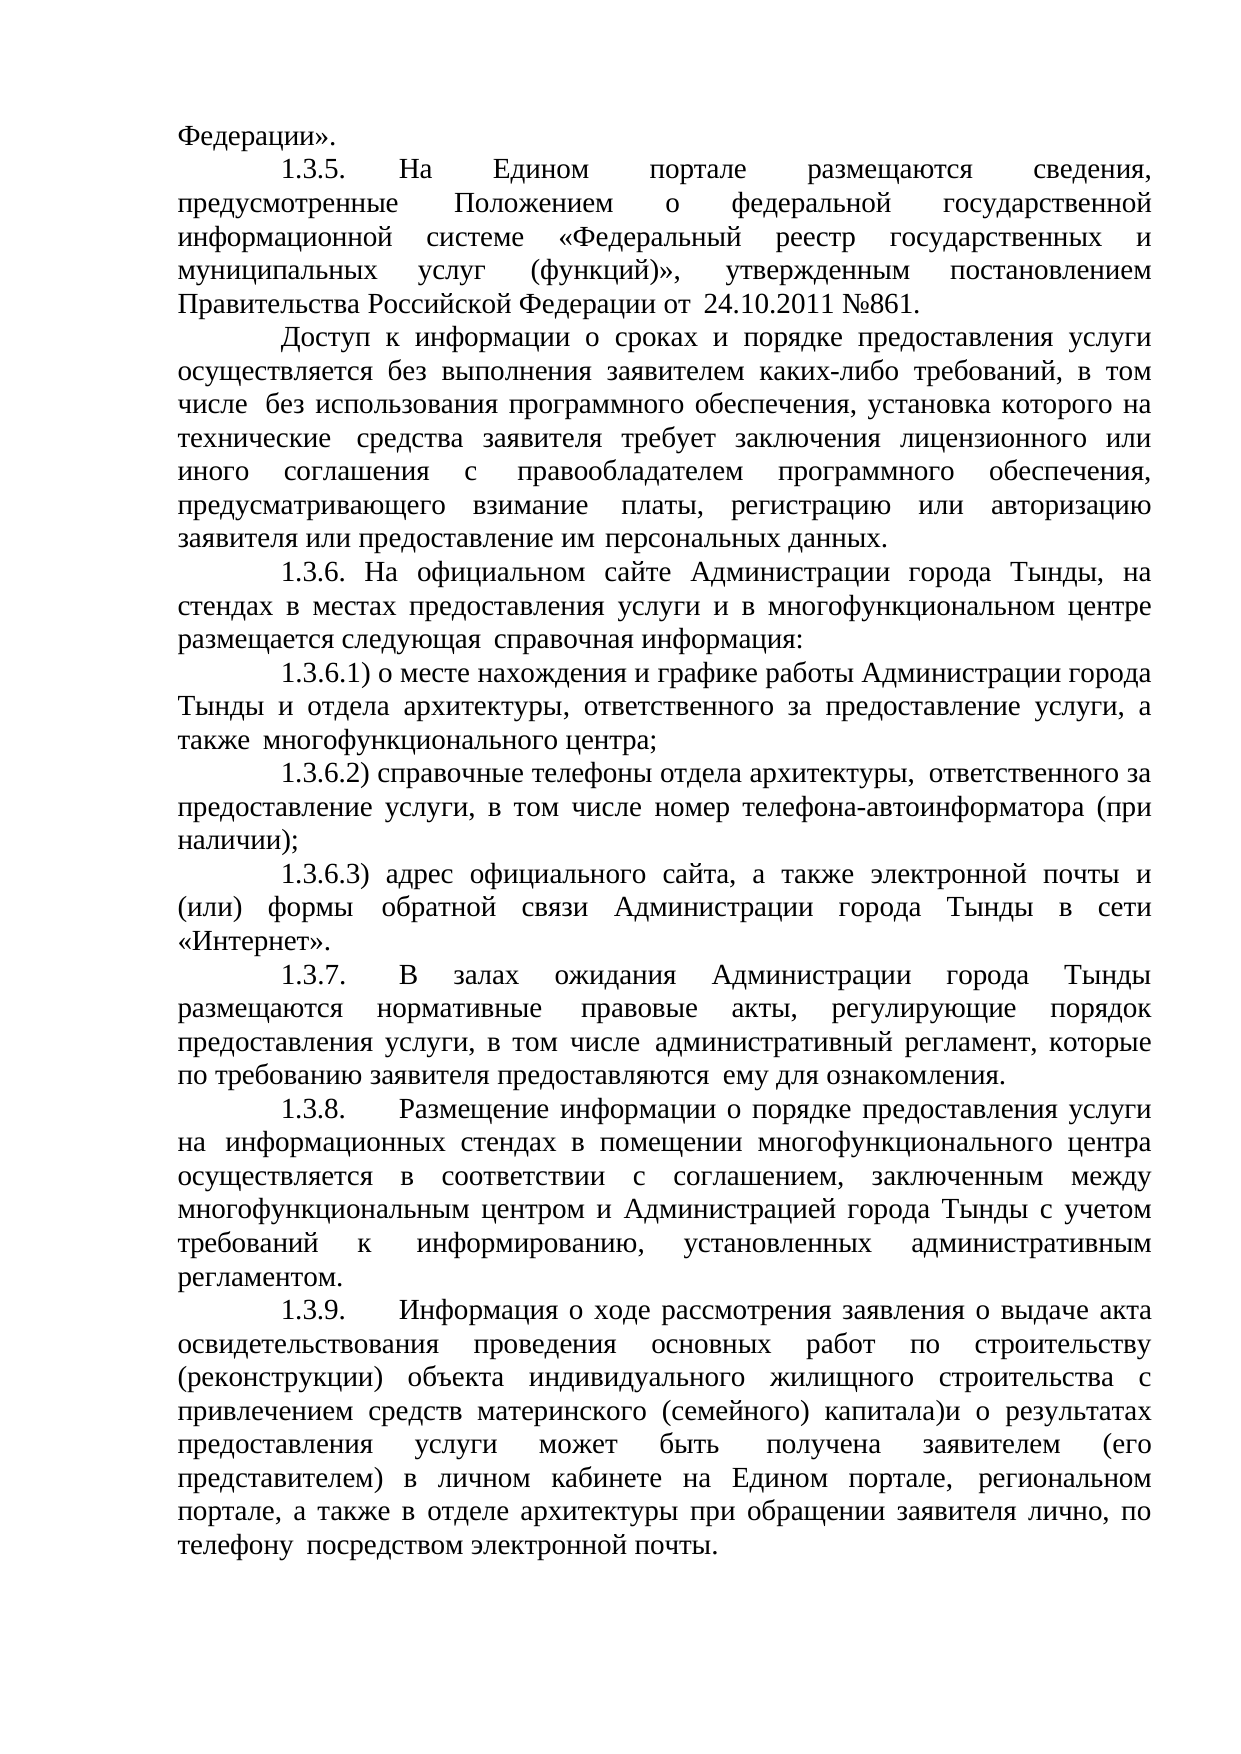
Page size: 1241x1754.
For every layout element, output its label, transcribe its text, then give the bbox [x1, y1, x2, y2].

list Размещение информации о порядке предоставления услуги на информационных стендах в помещении многофункционального центра осуществляется в соответствии с соглашением, заключенным между многофункциональным центром и Администрацией города Тынды с учетом требований к информированию, установленных административным регламентом. [177, 1091, 1152, 1292]
text 1.3.6. На официальном сайте Администрации города Тынды, на стендах в местах предоставления услуги и в многофункциональном центре размещается следующая справочная информация: [177, 554, 1152, 655]
list На Едином портале размещаются сведения, предусмотренные Положением о федеральной государственной информационной системе «Федеральный реестр государственных и муниципальных услуг (функций)», утвержденным постановлением Правительства Российской Федерации от 24.10.2011 №861. [177, 152, 1152, 319]
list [177, 118, 1152, 152]
text Доступ к информации о сроках и порядке предоставления услуги осуществляется без выполнения заявителем каких-либо требований, в том числе без использования программного обеспечения, установка которого на технические средства заявителя требует заключения лицензионного или иного соглашения с правообладателем программного обеспечения, предусматривающего взимание платы, регистрацию или авторизацию заявителя или предоставление им персональных данных. [177, 319, 1152, 554]
text 1.3.6.2) справочные телефоны отдела архитектуры, ответственного за предоставление услуги, в том числе номер телефона-автоинформатора (при наличии); [177, 755, 1152, 856]
list В залах ожидания Администрации города Тынды размещаются нормативные правовые акты, регулирующие порядок предоставления услуги, в том числе административный регламент, которые по требованию заявителя предоставляются ему для ознакомления. [177, 957, 1152, 1091]
text 1.3.6.3) адрес официального сайта, а также электронной почты и (или) формы обратной связи Администрации города Тынды в сети «Интернет». [177, 856, 1152, 957]
text 1.3.6.1) o месте нахождения и графике работы Администрации города Тынды и отдела архитектуры, ответственного за предоставление услуги, а также многофункционального центра; [177, 655, 1152, 755]
list Информация о ходе рассмотрения заявления о выдаче акта освидетельствования проведения основных работ по строительству (реконструкции) объекта индивидуального жилищного строительства с привлечением средств материнского (семейного) капитала)и о результатах предоставления услуги может быть получена заявителем (его представителем) в личном кабинете на Едином портале, региональном портале, а также в отделе архитектуры при обращении заявителя лично, по телефону посредством электронной почты. [177, 1292, 1152, 1561]
